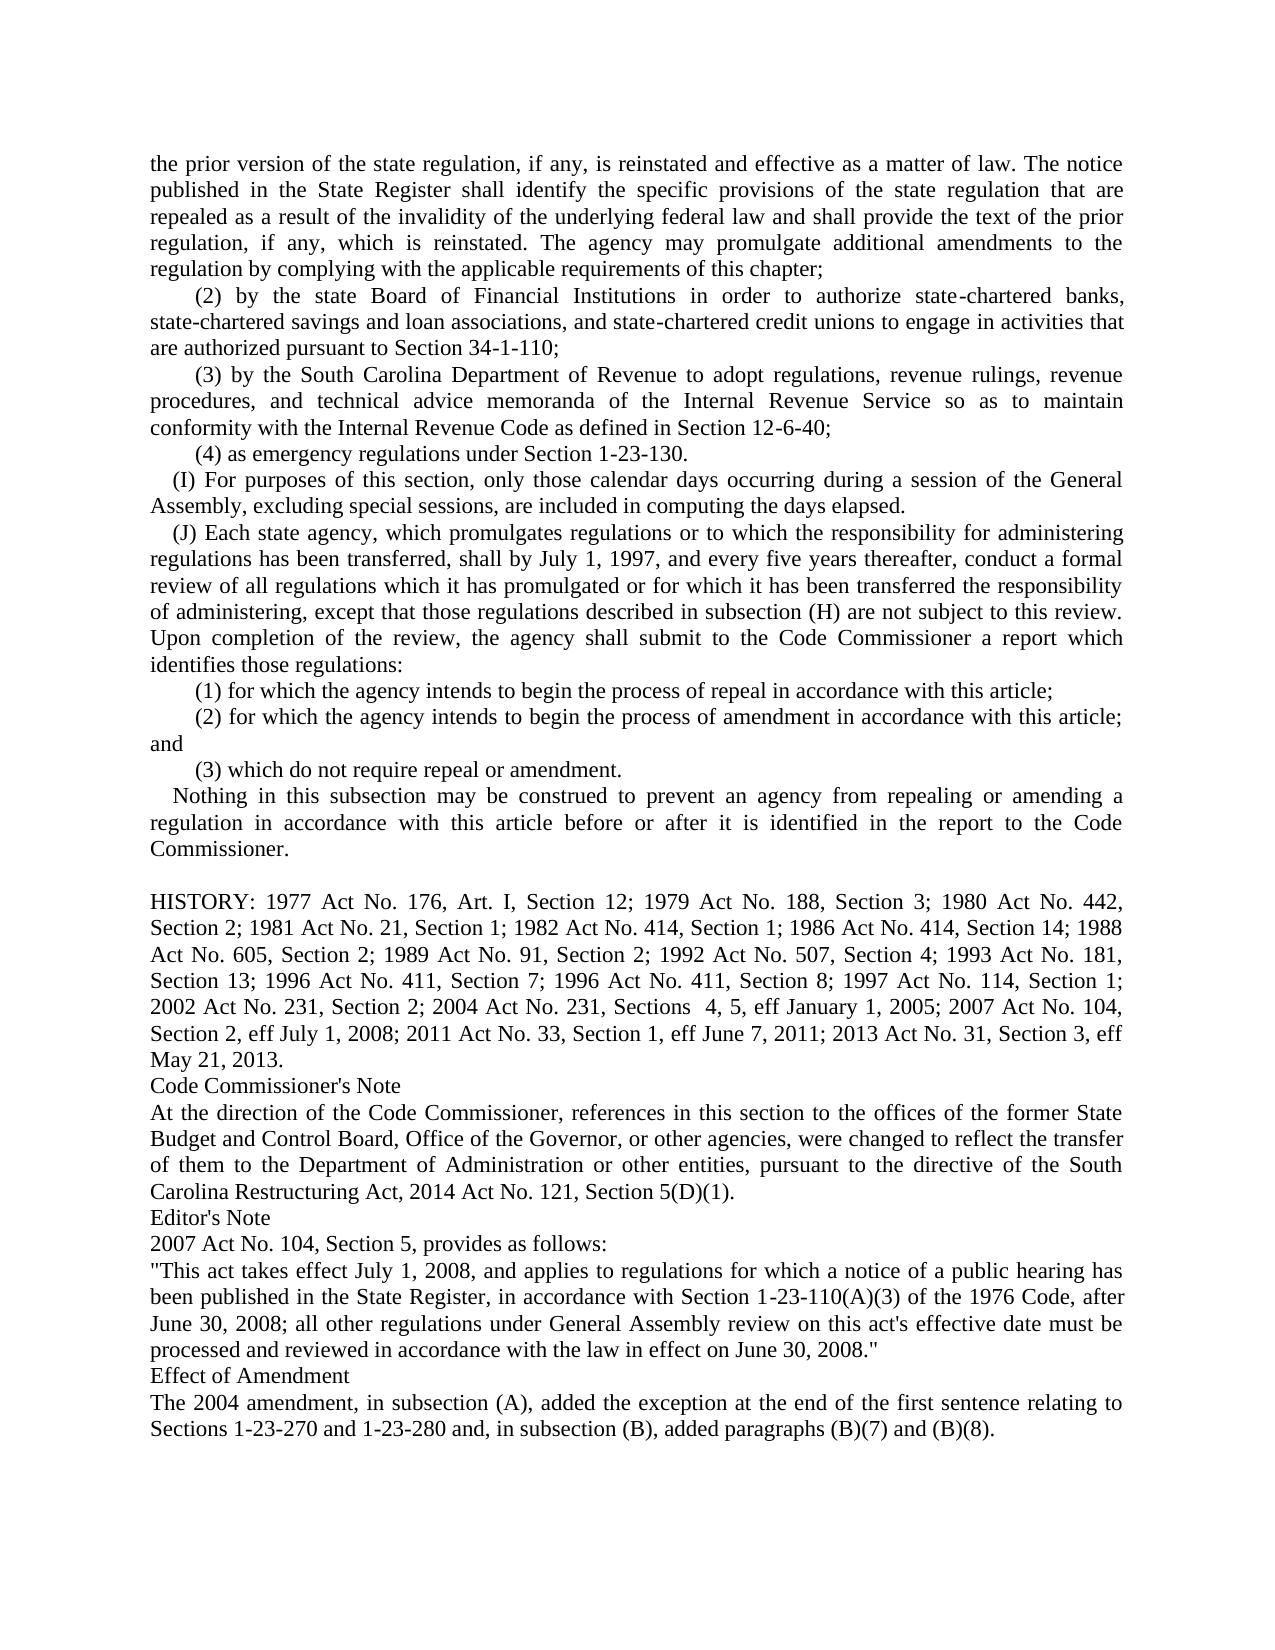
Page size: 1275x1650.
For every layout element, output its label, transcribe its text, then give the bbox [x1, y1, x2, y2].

text 2007 Act No. 104, Section 5, provides as follows: [150, 1231, 1125, 1257]
text Code Commissioner's Note [150, 1072, 1125, 1099]
text (1) for which the agency intends to begin the process of repeal in accordance with this article; [150, 677, 1125, 703]
text (I) For purposes of this section, only those calendar days occurring during a session of the General Assembly, excluding special sessions, are included in computing the days elapsed. [150, 466, 1125, 519]
text (2) for which the agency intends to begin the process of amendment in accordance with this article; and [150, 703, 1125, 756]
text Nothing in this subsection may be construed to prevent an agency from repealing or amending a regulation in accordance with this article before or after it is identified in the report to the Code Commissioner. [150, 782, 1125, 862]
text "This act takes effect July 1, 2008, and applies to regulations for which a notice of a public hearing has been published in the State Register, in accordance with Section 1-23-110(A)(3) of the 1976 Code, after June 30, 2008; all other regulations under General Assembly review on this act's effective date must be processed and reviewed in accordance with the law in effect on June 30, 2008." [150, 1257, 1125, 1362]
text Effect of Amendment [150, 1362, 1125, 1389]
text The 2004 amendment, in subsection (A), added the exception at the end of the first sentence relating to Sections 1-23-270 and 1-23-280 and, in subsection (B), added paragraphs (B)(7) and (B)(8). [150, 1389, 1125, 1441]
text At the direction of the Code Commissioner, references in this section to the offices of the former State Budget and Control Board, Office of the Governor, or other agencies, were changed to reflect the transfer of them to the Department of Administration or other entities, pursuant to the directive of the South Carolina Restructuring Act, 2014 Act No. 121, Section 5(D)(1). [150, 1099, 1125, 1204]
text (3) which do not require repeal or amendment. [150, 756, 1125, 782]
text Editor's Note [150, 1204, 1125, 1231]
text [150, 150, 1125, 282]
text HISTORY: 1977 Act No. 176, Art. I, Section 12; 1979 Act No. 188, Section 3; 1980 Act No. 442, Section 2; 1981 Act No. 21, Section 1; 1982 Act No. 414, Section 1; 1986 Act No. 414, Section 14; 1988 Act No. 605, Section 2; 1989 Act No. 91, Section 2; 1992 Act No. 507, Section 4; 1993 Act No. 181, Section 13; 1996 Act No. 411, Section 7; 1996 Act No. 411, Section 8; 1997 Act No. 114, Section 1; 2002 Act No. 231, Section 2; 2004 Act No. 231, Sections 4, 5, eff January 1, 2005; 2007 Act No. 104, Section 2, eff July 1, 2008; 2011 Act No. 33, Section 1, eff June 7, 2011; 2013 Act No. 31, Section 3, eff May 21, 2013. [150, 888, 1125, 1072]
text (2) by the state Board of Financial Institutions in order to authorize state-chartered banks, state-chartered savings and loan associations, and state-chartered credit unions to engage in activities that are authorized pursuant to Section 34-1-110; [150, 282, 1125, 361]
text (4) as emergency regulations under Section 1-23-130. [150, 440, 1125, 466]
text (J) Each state agency, which promulgates regulations or to which the responsibility for administering regulations has been transferred, shall by July 1, 1997, and every five years thereafter, conduct a formal review of all regulations which it has promulgated or for which it has been transferred the responsibility of administering, except that those regulations described in subsection (H) are not subject to this review. Upon completion of the review, the agency shall submit to the Code Commissioner a report which identifies those regulations: [150, 519, 1125, 677]
text (3) by the South Carolina Department of Revenue to adopt regulations, revenue rulings, revenue procedures, and technical advice memoranda of the Internal Revenue Service so as to maintain conformity with the Internal Revenue Code as defined in Section 12-6-40; [150, 361, 1125, 440]
